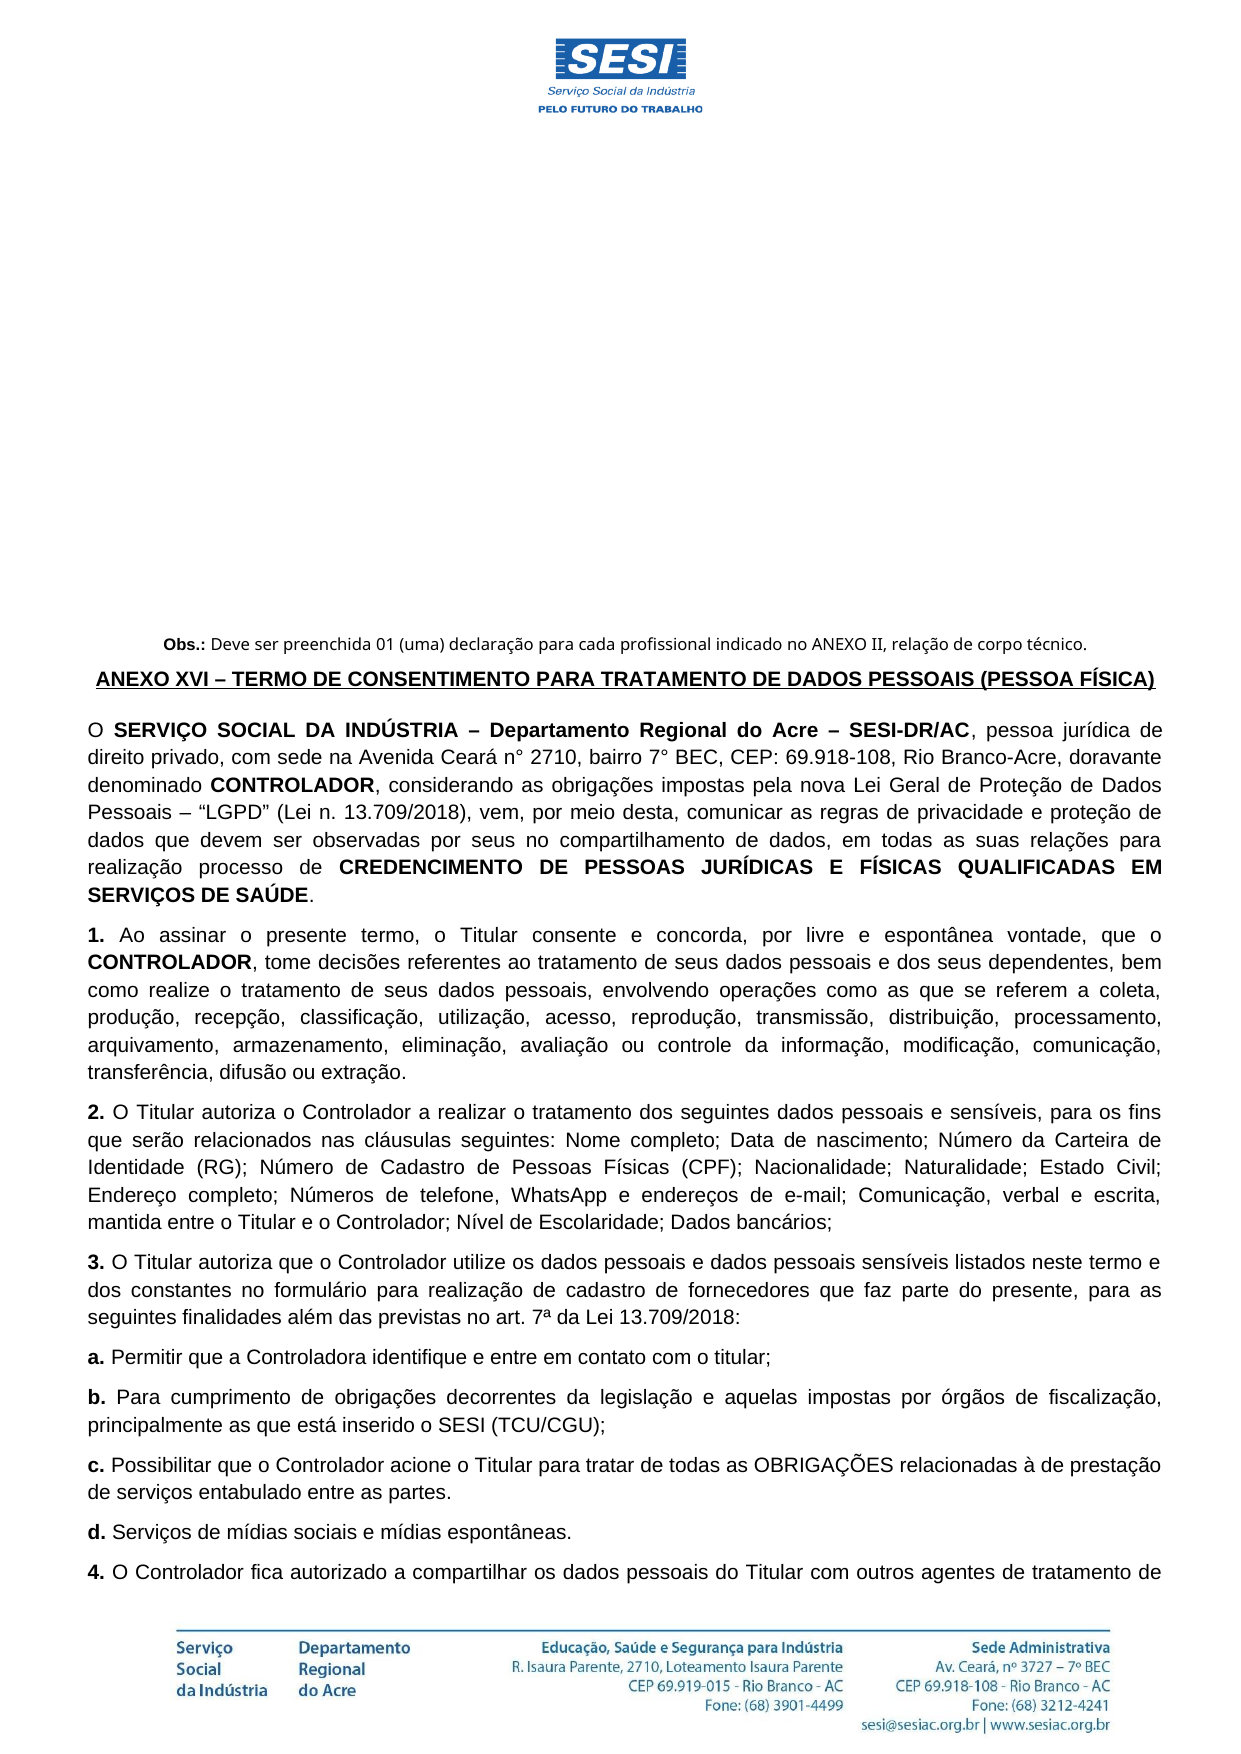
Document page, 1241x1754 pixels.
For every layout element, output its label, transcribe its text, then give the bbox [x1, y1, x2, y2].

text 2. O Titular autoriza o Controlador a realizar o tratamento dos seguintes dados pessoais e sensíveis, para os fins que serão relacionados nas cláusulas seguintes: Nome completo; Data de nascimento; Número da Carteira de Identidade (RG); Número de Cadastro de Pessoas Físicas (CPF); Nacionalidade; Naturalidade; Estado Civil; Endereço completo; Números de telefone, WhatsApp e endereços de e-mail; Comunicação, verbal e escrita, mantida entre o Titular e o Controlador; Nível de Escolaridade; Dados bancários; [87, 1100, 1163, 1234]
text a. Permitir que a Controladora identifique e entre em contato com o titular; [87, 1345, 1163, 1369]
picture [538, 38, 703, 113]
subtitle ANEXO XVI – TERMO DE CONSENTIMENTO PARA TRATAMENTO DE DADOS PESSOAIS (PESSOA FÍSICA) [87, 667, 1163, 691]
text c. Possibilitar que o Controlador acione o Titular para tratar de todas as OBRIGAÇÕES relacionadas à de prestação de serviços entabulado entre as partes. [87, 1453, 1163, 1504]
text Obs.: Deve ser preenchida 01 (uma) declaração para cada profissional indicado no ANEXO II, relação de corpo técnico. [87, 632, 1163, 655]
text d. Serviços de mídias sociais e mídias espontâneas. [87, 1520, 1163, 1544]
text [87, 1560, 1163, 1584]
text O SERVIÇO SOCIAL DA INDÚSTRIA – Departamento Regional do Acre – SESI-DR/AC, pessoa jurídica de direito privado, com sede na Avenida Ceará n° 2710, bairro 7° BEC, CEP: 69.918-108, Rio Branco-Acre, doravante denominado CONTROLADOR, considerando as obrigações impostas pela nova Lei Geral de Proteção de Dados Pessoais – “LGPD” (Lei n. 13.709/2018), vem, por meio desta, comunicar as regras de privacidade e proteção de dados que devem ser observadas por seus no compartilhamento de dados, em todas as suas relações para realização processo de CREDENCIMENTO DE PESSOAS JURÍDICAS E FÍSICAS QUALIFICADAS EM SERVIÇOS DE SAÚDE. [87, 718, 1163, 907]
picture [170, 1622, 1116, 1738]
text 3. O Titular autoriza que o Controlador utilize os dados pessoais e dados pessoais sensíveis listados neste termo e dos constantes no formulário para realização de cadastro de fornecedores que faz parte do presente, para as seguintes finalidades além das previstas no art. 7ª da Lei 13.709/2018: [87, 1250, 1163, 1329]
text b. Para cumprimento de obrigações decorrentes da legislação e aquelas impostas por órgãos de fiscalização, principalmente as que está inserido o SESI (TCU/CGU); [87, 1385, 1163, 1437]
text 1. Ao assinar o presente termo, o Titular consente e concorda, por livre e espontânea vontade, que o CONTROLADOR, tome decisões referentes ao tratamento de seus dados pessoais e dos seus dependentes, bem como realize o tratamento de seus dados pessoais, envolvendo operações como as que se referem a coleta, produção, recepção, classificação, utilização, acesso, reprodução, transmissão, distribuição, processamento, arquivamento, armazenamento, eliminação, avaliação ou controle da informação, modificação, comunicação, transferência, difusão ou extração. [87, 923, 1163, 1084]
